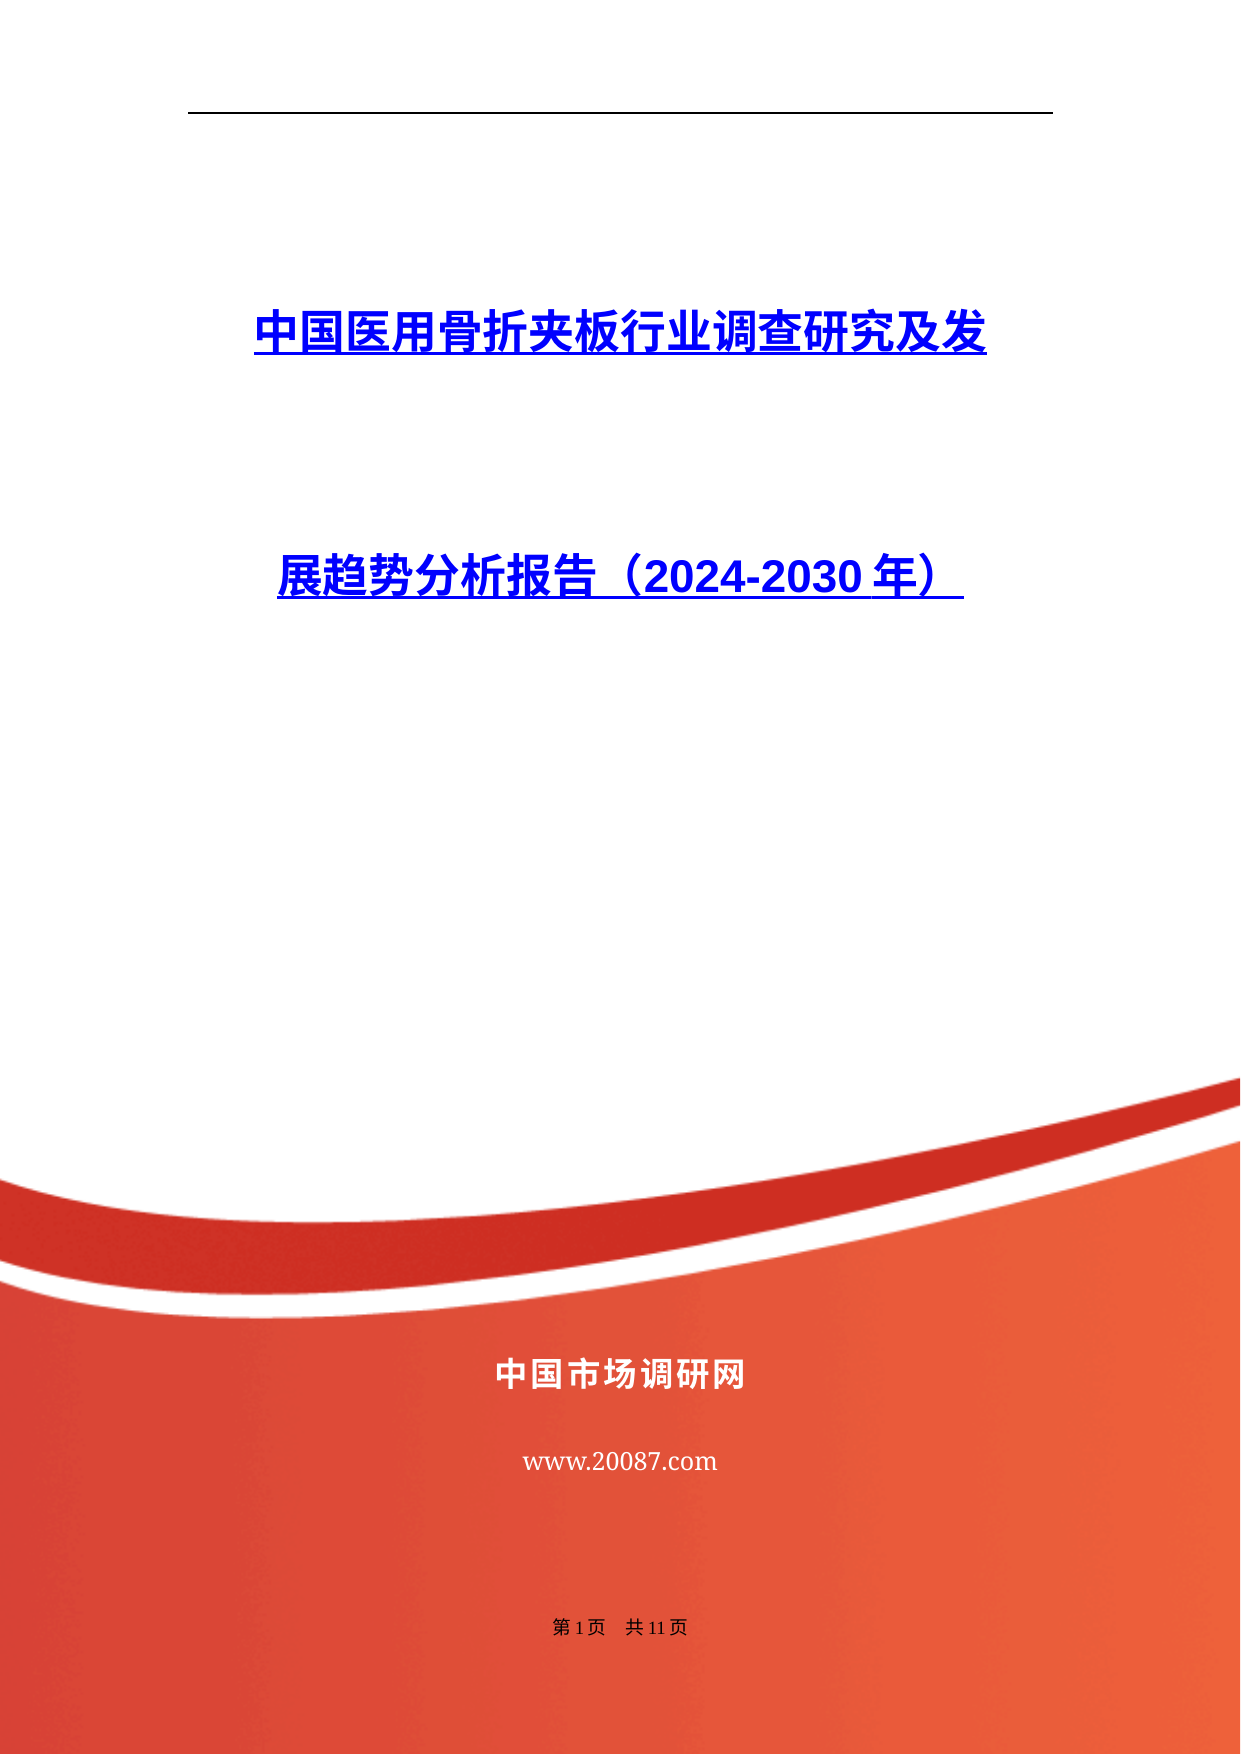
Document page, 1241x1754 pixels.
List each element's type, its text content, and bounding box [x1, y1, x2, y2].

picture [0, 1006, 1241, 1754]
text www.20087.com [187, 1428, 1053, 1493]
subtitle 中国市场调研网 [187, 1339, 1053, 1404]
table_header 中国医用骨折夹板行业调查研究及发展趋势分析报告（2024-2030年） [188, 207, 1053, 773]
